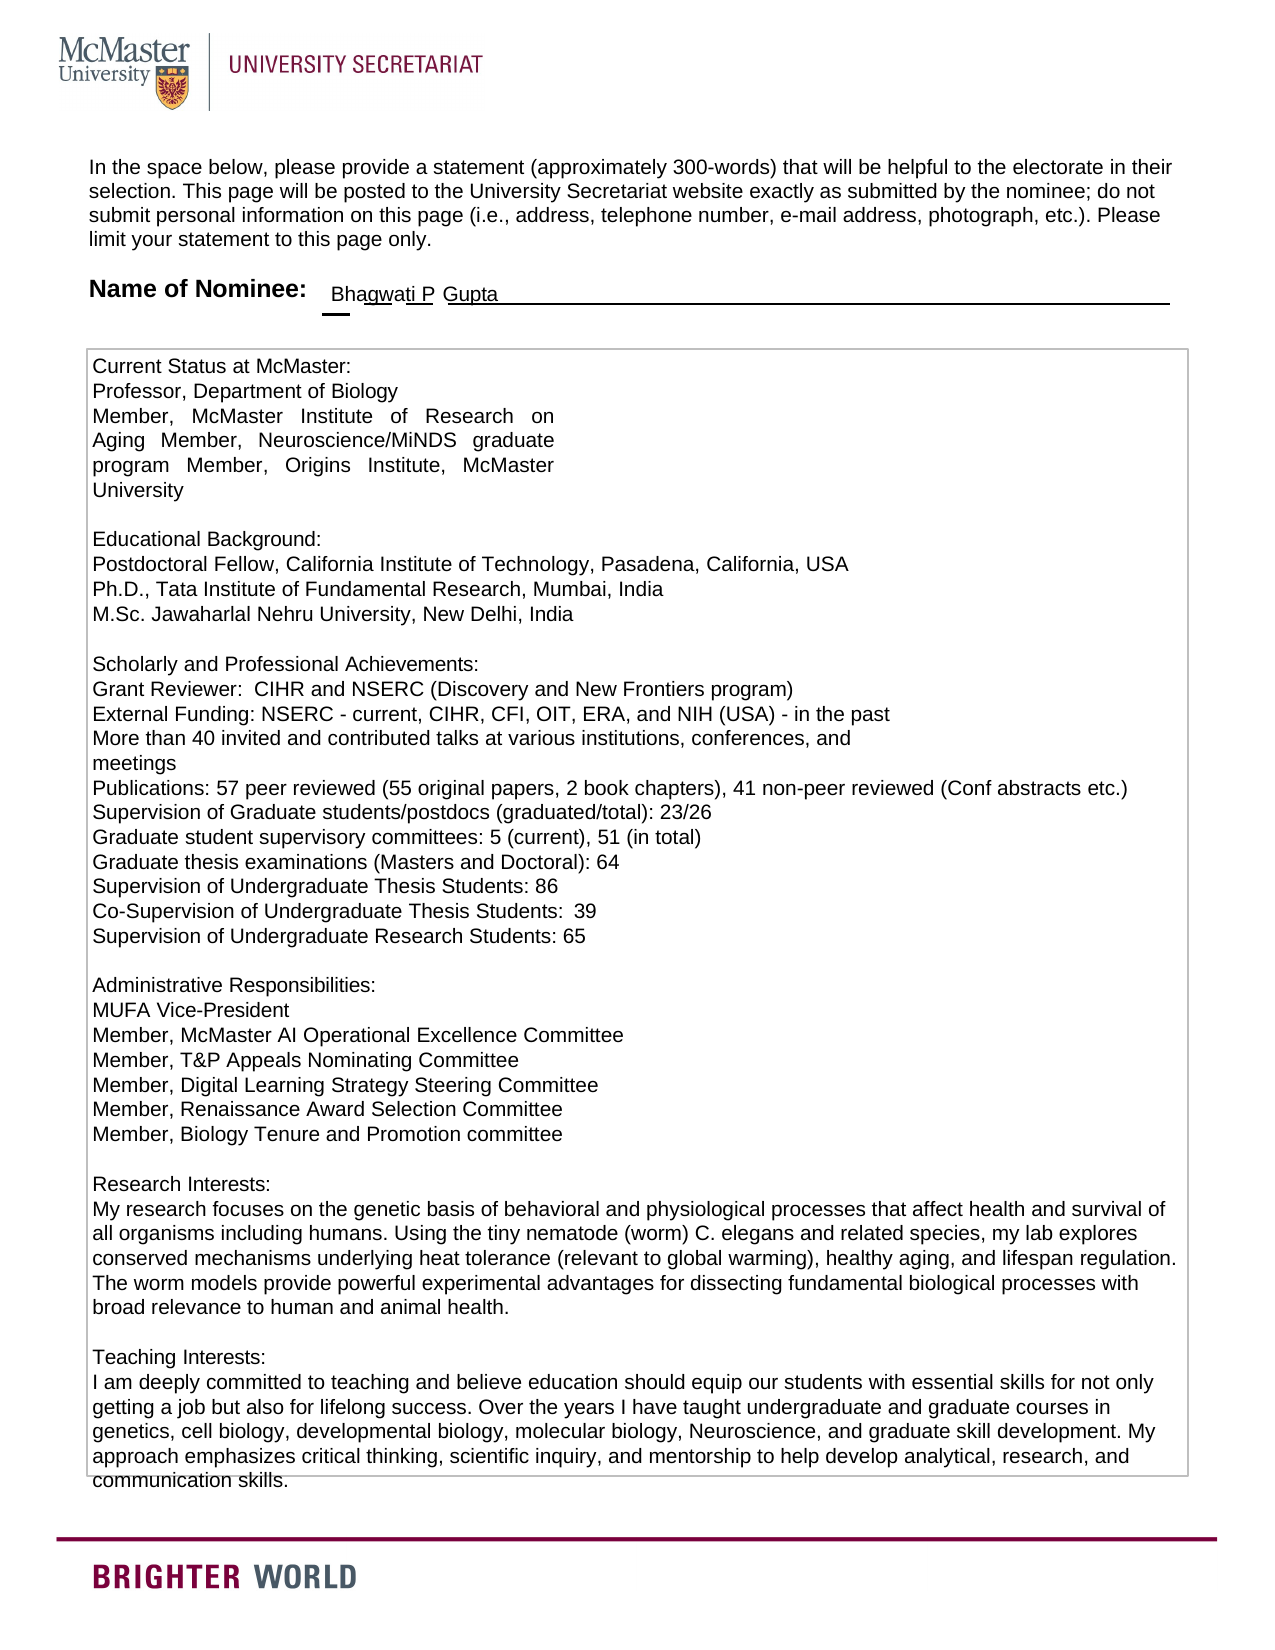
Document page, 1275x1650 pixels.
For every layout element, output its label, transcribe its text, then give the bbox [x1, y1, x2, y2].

text MUFA Vice-President [92, 998, 1187, 1022]
text Bhagwati P Gupta [331, 281, 1187, 305]
text Grant Reviewer: CIHR and NSERC (Discovery and New Frontiers program) [92, 677, 1187, 701]
text Teaching Interests: [92, 1345, 1187, 1369]
text Member, McMaster Institute of Research on Aging Member, Neuroscience/MiNDS graduate program Member, Origins Institute, McMaster University [92, 404, 554, 501]
text Co-Supervision of Undergraduate Thesis Students: 39 Supervision of Undergraduate Research Students: 65 [92, 899, 643, 947]
text Scholarly and Professional Achievements: [92, 652, 1187, 676]
text My research focuses on the genetic basis of behavioral and physiological processes that affect health and survival of all organisms including humans. Using the tiny nematode (worm) C. elegans and related species, my lab explores conserved mechanisms underlying heat tolerance (relevant to global warming), healthy aging, and lifespan regulation. The worm models provide powerful experimental advantages for dissecting fundamental biological processes with broad relevance to human and animal health. [92, 1197, 1186, 1319]
text Research Interests: [92, 1172, 1187, 1196]
text In the space below, please provide a statement (approximately 300-words) that will be helpful to the electorate in their selection. This page will be posted to the University Secretariat website exactly as submitted by the nominee; do not submit personal information on this page (i.e., address, telephone number, e-mail address, photograph, etc.). Please limit your statement to this page only. [89, 154, 1187, 250]
text Administrative Responsibilities: [92, 973, 1187, 997]
picture [58, 33, 485, 111]
text External Funding: NSERC - current, CIHR, CFI, OIT, ERA, and NIH (USA) - in the past More than 40 invited and contributed talks at various institutions, conferences, and meetings [92, 702, 941, 775]
title Name of Nominee: [89, 274, 313, 303]
picture [56, 1535, 1218, 1591]
text Current Status at McMaster: [92, 354, 1187, 378]
text Member, McMaster AI Operational Excellence Committee Member, T&P Appeals Nominating Committee [92, 1023, 643, 1072]
text Graduate student supervisory committees: 5 (current), 51 (in total) Graduate thesis examinations (Masters and Doctoral): 64 Supervision of Undergraduate Thesis Students: 86 [92, 825, 727, 898]
text Publications: 57 peer reviewed (55 original papers, 2 book chapters), 41 non-peer reviewed (Conf abstracts etc.) Supervision of Graduate students/postdocs (graduated/total): 23/26 [92, 776, 1187, 824]
text M.Sc. Jawaharlal Nehru University, New Delhi, India [92, 602, 1187, 626]
text Professor, Department of Biology [92, 379, 1187, 403]
text Postdoctoral Fellow, California Institute of Technology, Pasadena, California, USA Ph.D., Tata Institute of Fundamental Research, Mumbai, India [92, 552, 894, 601]
text I am deeply committed to teaching and believe education should equip our students with essential skills for not only getting a job but also for lifelong success. Over the years I have taught undergraduate and graduate courses in genetics, cell biology, developmental biology, molecular biology, Neuroscience, and graduate skill development. My approach emphasizes critical thinking, scientific inquiry, and mentorship to help develop analytical, research, and communication skills. [92, 1370, 1187, 1492]
text Member, Digital Learning Strategy Steering Committee Member, Renaissance Award Selection Committee Member, Biology Tenure and Promotion committee [92, 1073, 643, 1146]
text Educational Background: [92, 527, 1187, 551]
